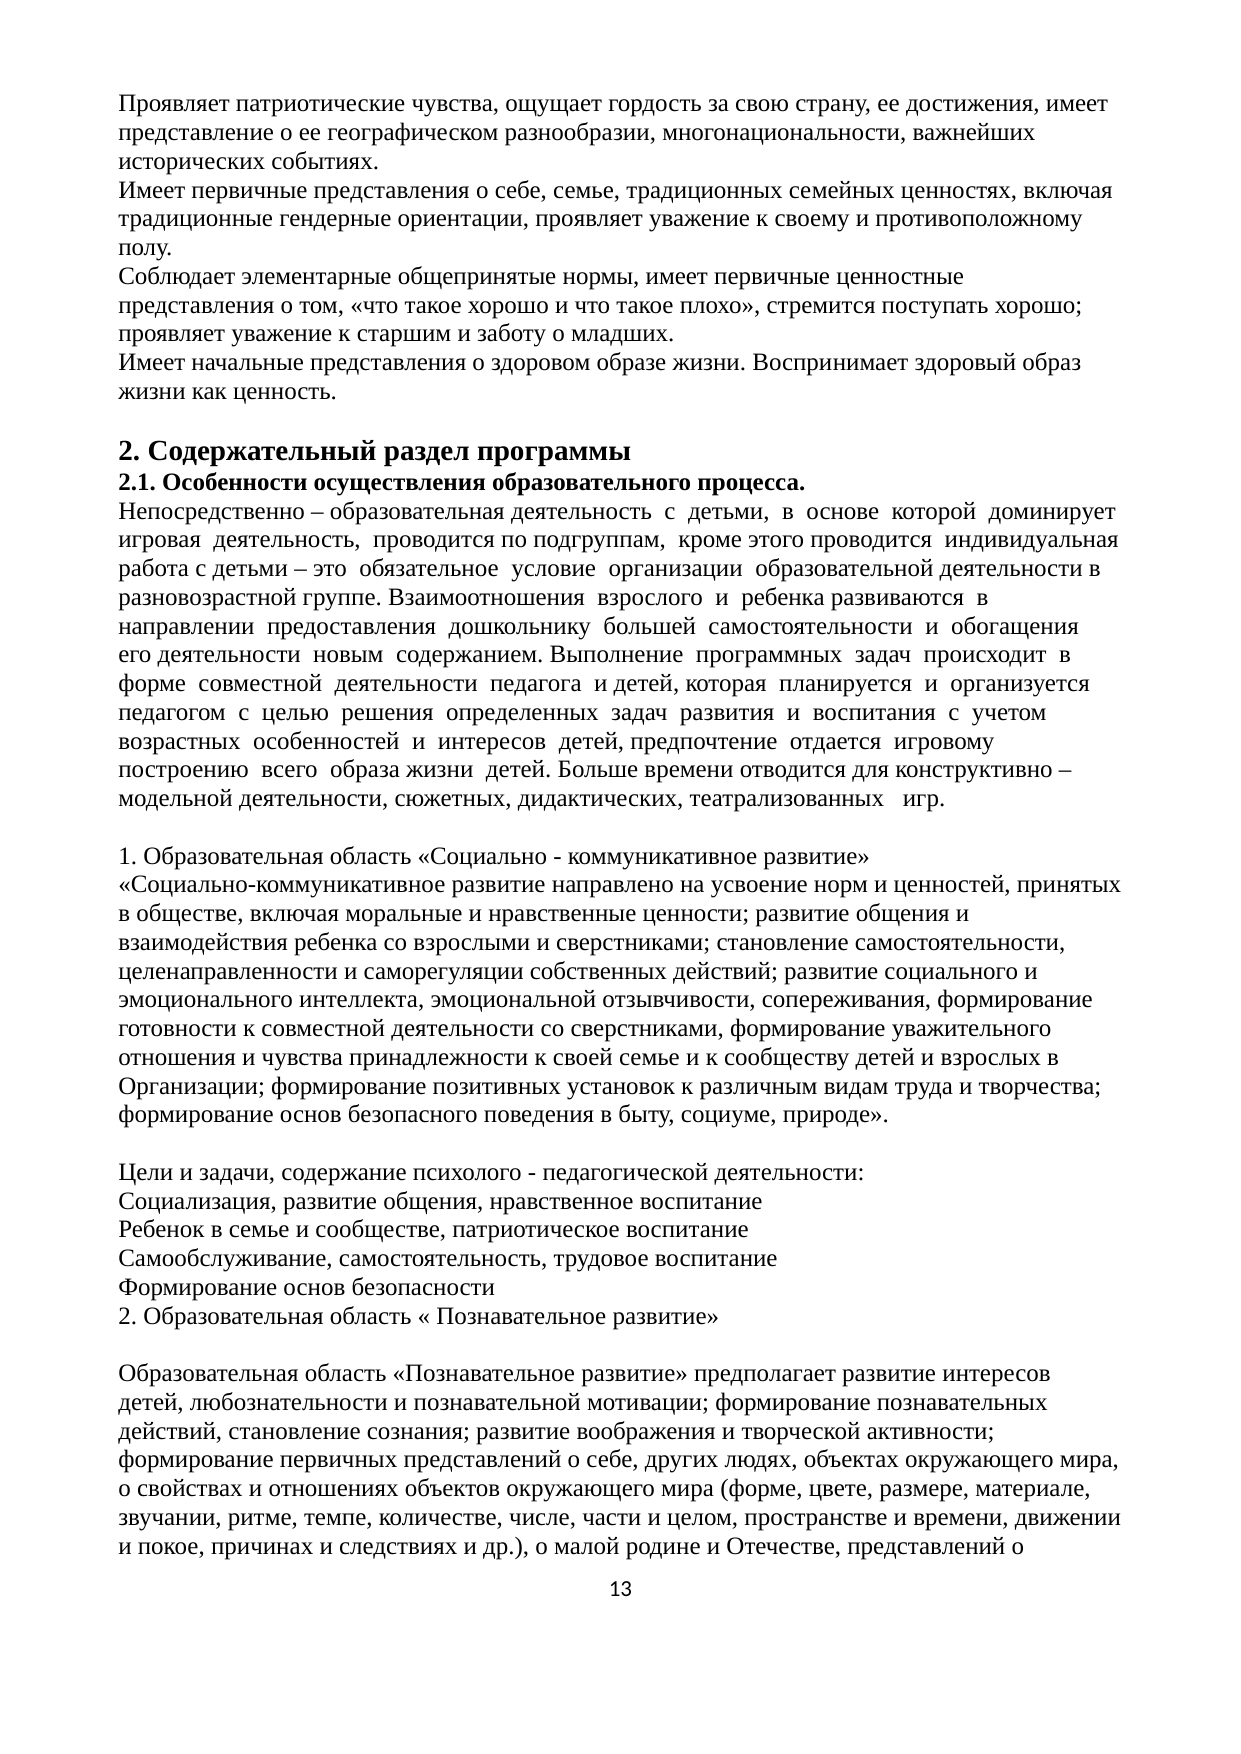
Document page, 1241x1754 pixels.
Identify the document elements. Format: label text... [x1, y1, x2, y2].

text Социализация, развитие общения, нравственное воспитание [118, 1186, 1122, 1214]
text Имеет первичные представления о себе, семье, традиционных семейных ценностях, включая традиционные гендерные ориентации, проявляет уважение к своему и противоположному полу. [118, 175, 1122, 261]
text 2. Содержательный раздел программы [118, 433, 1122, 467]
text Непосредственно – образовательная деятельность с детьми, в основе которой доминирует игровая деятельность, проводится по подгруппам, кроме этого проводится индивидуальная работа с детьми – это обязательное условие организации образовательной деятельности в разновозрастной группе. Взаимоотношения взрослого и ребенка развиваются в направлении предоставления дошкольнику большей самостоятельности и обогащения его деятельности новым содержанием. Выполнение программных задач происходит в форме совместной деятельности педагога и детей, которая планируется и организуется педагогом с целью решения определенных задач развития и воспитания с учетом возрастных особенностей и интересов детей, предпочтение отдается игровому построению всего образа жизни детей. Больше времени отводится для конструктивно – модельной деятельности, сюжетных, дидактических, театрализованных игр. [118, 496, 1122, 812]
text Соблюдает элементарные общепринятые нормы, имеет первичные ценностные представления о том, «что такое хорошо и что такое плохо», стремится поступать хорошо; проявляет уважение к старшим и заботу о младших. [118, 261, 1122, 347]
text Проявляет патриотические чувства, ощущает гордость за свою страну, ее достижения, имеет представление о ее географическом разнообразии, многонациональности, важнейших исторических событиях. [118, 88, 1122, 175]
text 2. Образовательная область « Познавательное развитие» [118, 1301, 1122, 1329]
text 1. Образовательная область «Социально - коммуникативное развитие» [118, 841, 1122, 869]
text «Социально-коммуникативное развитие направлено на усвоение норм и ценностей, принятых в обществе, включая моральные и нравственные ценности; развитие общения и взаимодействия ребенка со взрослыми и сверстниками; становление самостоятельности, целенаправленности и саморегуляции собственных действий; развитие социального и эмоционального интеллекта, эмоциональной отзывчивости, сопереживания, формирование готовности к совместной деятельности со сверстниками, формирование уважительного отношения и чувства принадлежности к своей семье и к сообществу детей и взрослых в Организации; формирование позитивных установок к различным видам труда и творчества; формирование основ безопасного поведения в быту, социуме, природе». [118, 869, 1122, 1128]
text 2.1. Особенности осуществления образовательного процесса. [118, 467, 1122, 496]
text Имеет начальные представления о здоровом образе жизни. Воспринимает здоровый образ жизни как ценность. [118, 347, 1122, 405]
text Формирование основ безопасности [118, 1272, 1122, 1301]
text Ребенок в семье и сообществе, патриотическое воспитание [118, 1214, 1122, 1243]
text Самообслуживание, самостоятельность, трудовое воспитание [118, 1243, 1122, 1272]
text Цели и задачи, содержание психолого - педагогической деятельности: [118, 1157, 1122, 1186]
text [118, 1358, 1122, 1559]
